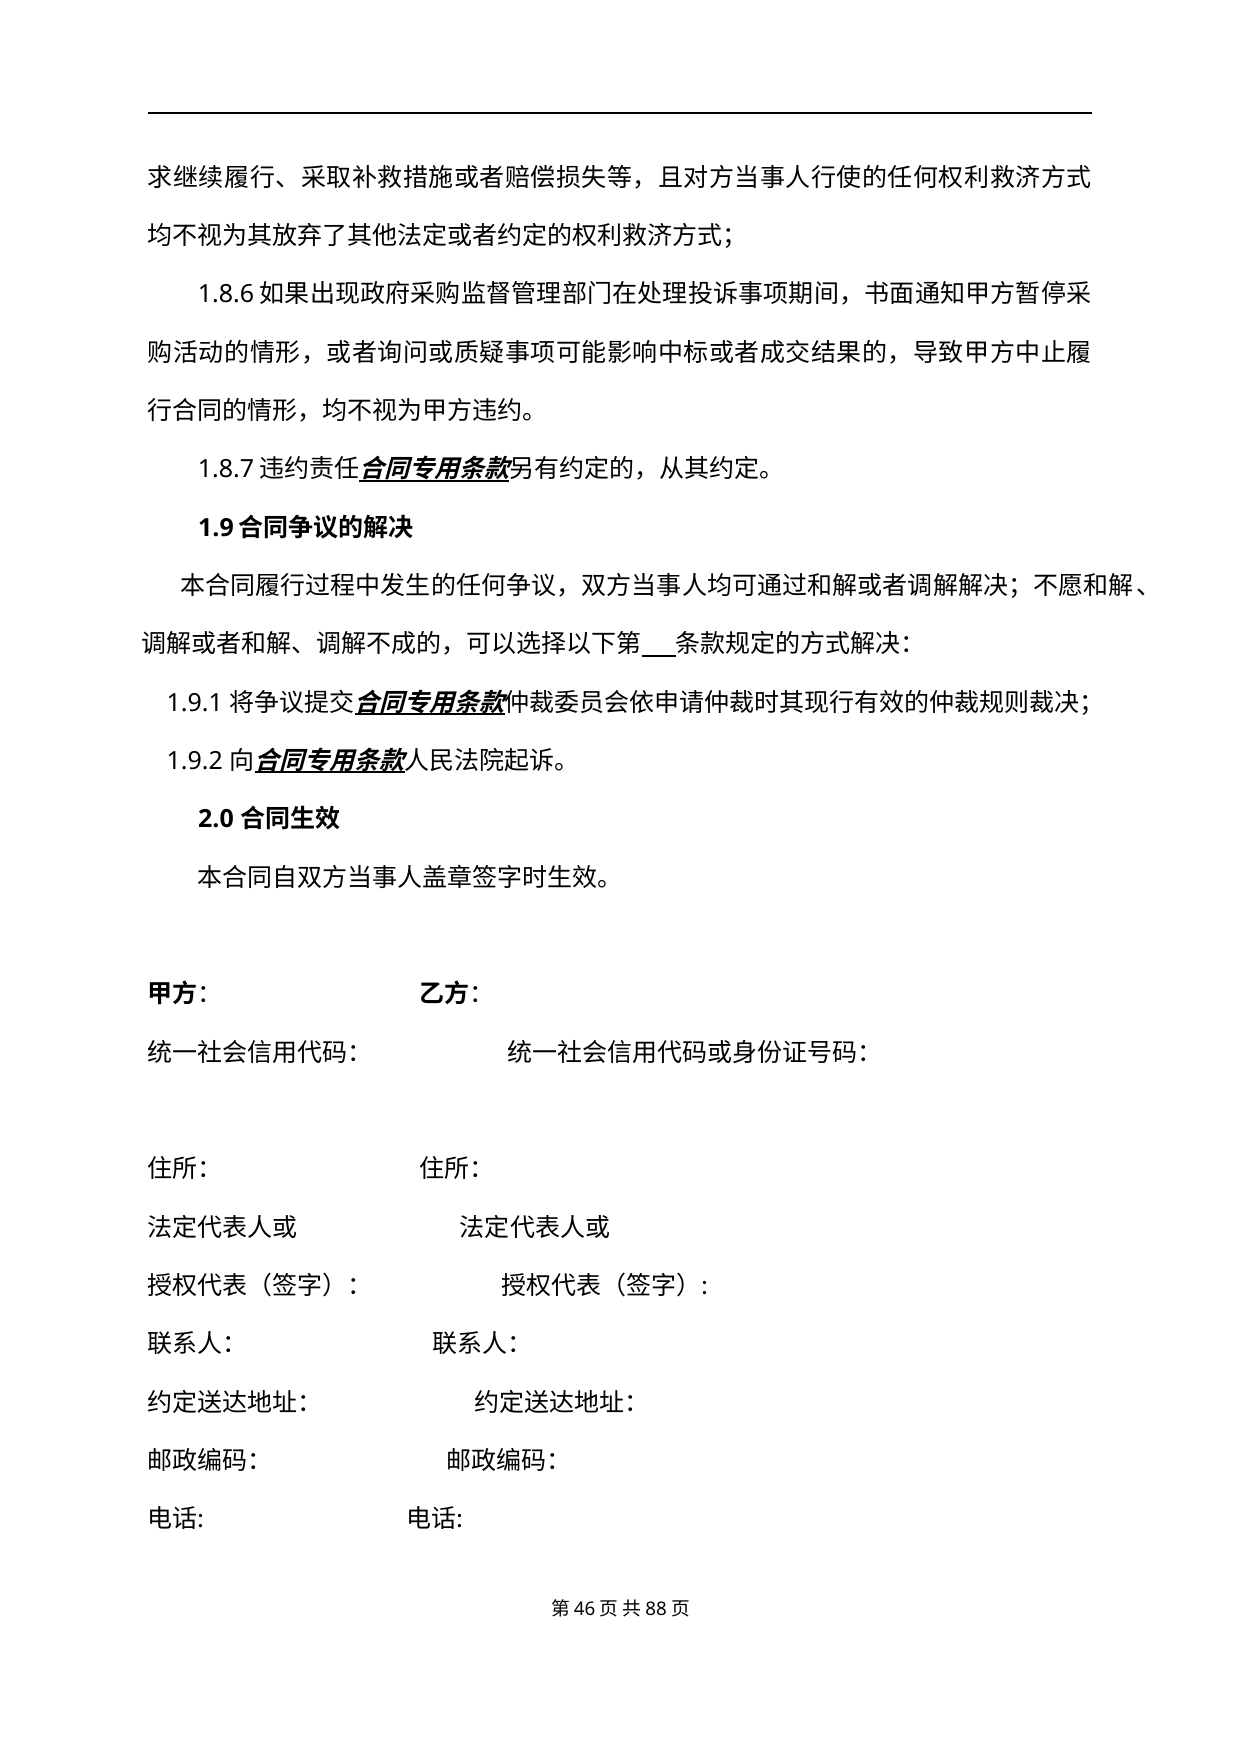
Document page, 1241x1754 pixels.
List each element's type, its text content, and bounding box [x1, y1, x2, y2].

text 邮政编码： 邮政编码： [148, 1423, 1092, 1481]
text 甲方： 乙方： [148, 956, 1092, 1014]
text 1.8.7违约责任合同专用条款另有约定的，从其约定。 [148, 431, 1136, 489]
text 本合同自双方当事人盖章签字时生效。 [148, 839, 1092, 898]
text 1.9合同争议的解决 [148, 489, 1092, 548]
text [148, 139, 1092, 256]
text 1.8.6如果出现政府采购监督管理部门在处理投诉事项期间，书面通知甲方暂停采购活动的情形，或者询问或质疑事项可能影响中标或者成交结果的，导致甲方中止履行合同的情形，均不视为甲方违约。 [148, 256, 1092, 431]
text 法定代表人或 法定代表人或 [148, 1189, 1092, 1248]
text 电话: 电话: [148, 1481, 1092, 1539]
text 1.9.1 将争议提交合同专用条款仲裁委员会依申请仲裁时其现行有效的仲裁规则裁决； [104, 664, 1136, 723]
text 2.0 合同生效 [148, 781, 1092, 839]
text 授权代表（签字）： 授权代表（签字）: [148, 1248, 1092, 1306]
text 统一社会信用代码： 统一社会信用代码或身份证号码： [148, 1014, 1092, 1073]
text 约定送达地址： 约定送达地址： [148, 1364, 1092, 1423]
text 本合同履行过程中发生的任何争议，双方当事人均可通过和解或者调解解决；不愿和解、调解或者和解、调解不成的，可以选择以下第 条款规定的方式解决： [141, 548, 1136, 664]
text 联系人： 联系人： [148, 1306, 1092, 1364]
text 1.9.2 向合同专用条款人民法院起诉。 [104, 723, 1136, 781]
text 住所： 住所： [148, 1131, 1092, 1189]
